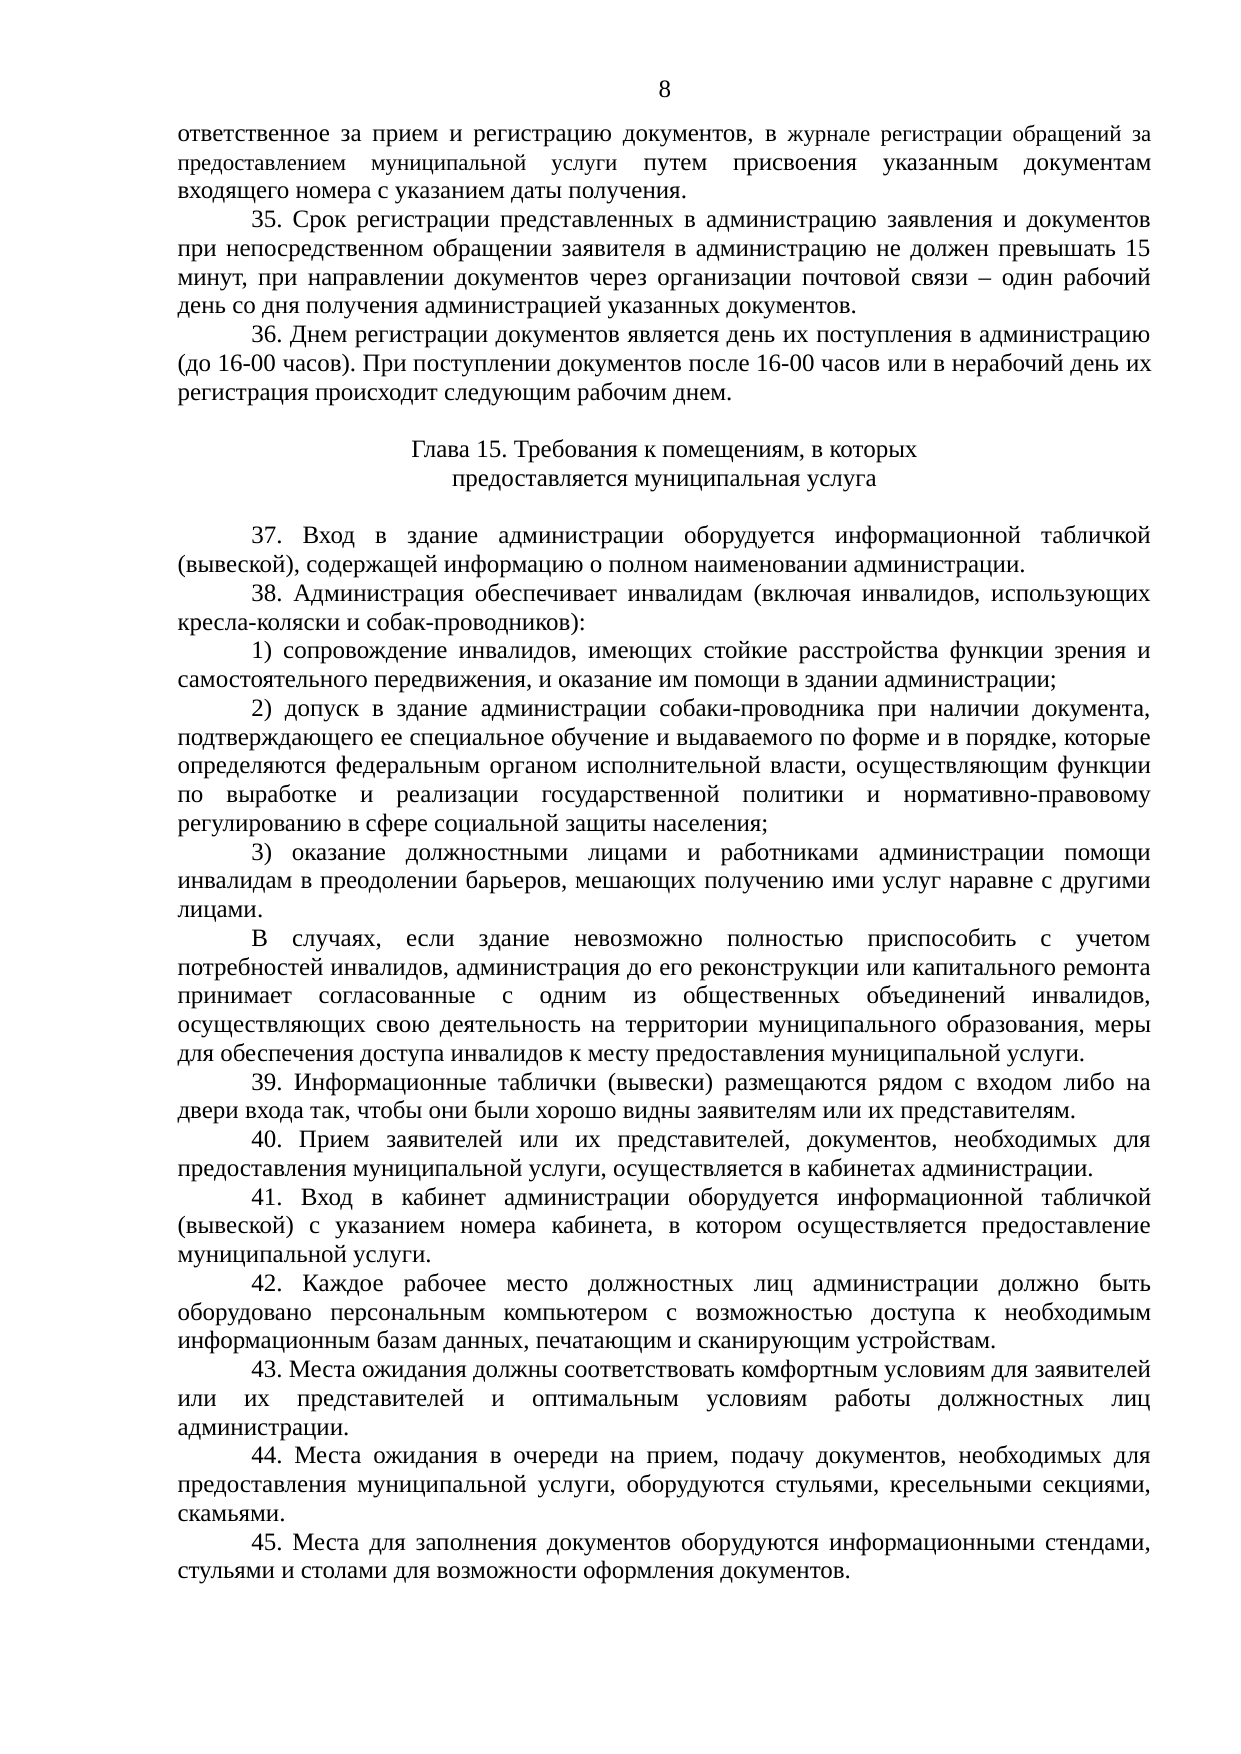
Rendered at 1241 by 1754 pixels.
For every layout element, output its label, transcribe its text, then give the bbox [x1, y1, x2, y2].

text 39. Информационные таблички (вывески) размещаются рядом с входом либо на двери входа так, чтобы они были хорошо видны заявителям или их представителям. [177, 1067, 1152, 1124]
text 45. Места для заполнения документов оборудуются информационными стендами, стульями и столами для возможности оформления документов. [177, 1527, 1152, 1584]
text 1) сопровождение инвалидов, имеющих стойкие расстройства функции зрения и самостоятельного передвижения, и оказание им помощи в здании администрации; [177, 636, 1152, 693]
text 44. Места ожидания в очереди на прием, подачу документов, необходимых для предоставления муниципальной услуги, оборудуются стульями, кресельными секциями, скамьями. [177, 1441, 1152, 1527]
text 38. Администрация обеспечивает инвалидам (включая инвалидов, использующих кресла-коляски и собак-проводников): [177, 578, 1152, 636]
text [177, 118, 1152, 204]
text В случаях, если здание невозможно полностью приспособить с учетом потребностей инвалидов, администрация до его реконструкции или капитального ремонта принимает согласованные с одним из общественных объединений инвалидов, осуществляющих свою деятельность на территории муниципального образования, меры для обеспечения доступа инвалидов к месту предоставления муниципальной услуги. [177, 923, 1152, 1067]
text Глава 15. Требования к помещениям, в которых [177, 434, 1152, 463]
text 40. Прием заявителей или их представителей, документов, необходимых для предоставления муниципальной услуги, осуществляется в кабинетах администрации. [177, 1124, 1152, 1182]
text 41. Вход в кабинет администрации оборудуется информационной табличкой (вывеской) с указанием номера кабинета, в котором осуществляется предоставление муниципальной услуги. [177, 1182, 1152, 1268]
text 37. Вход в здание администрации оборудуется информационной табличкой (вывеской), содержащей информацию о полном наименовании администрации. [177, 521, 1152, 578]
text 43. Места ожидания должны соответствовать комфортным условиям для заявителей или их представителей и оптимальным условиям работы должностных лиц администрации. [177, 1354, 1152, 1441]
text 42. Каждое рабочее место должностных лиц администрации должно быть оборудовано персональным компьютером с возможностью доступа к необходимым информационным базам данных, печатающим и сканирующим устройствам. [177, 1268, 1152, 1354]
text предоставляется муниципальная услуга [177, 463, 1152, 492]
text 2) допуск в здание администрации собаки-проводника при наличии документа, подтверждающего ее специальное обучение и выдаваемого по форме и в порядке, которые определяются федеральным органом исполнительной власти, осуществляющим функции по выработке и реализации государственной политики и нормативно-правовому регулированию в сфере социальной защиты населения; [177, 693, 1152, 837]
text 35. Срок регистрации представленных в администрацию заявления и документов при непосредственном обращении заявителя в администрацию не должен превышать 15 минут, при направлении документов через организации почтовой связи – один рабочий день со дня получения администрацией указанных документов. [177, 204, 1152, 319]
text 36. Днем регистрации документов является день их поступления в администрацию (до 16-00 часов). При поступлении документов после 16-00 часов или в нерабочий день их регистрация происходит следующим рабочим днем. [177, 319, 1152, 406]
text 3) оказание должностными лицами и работниками администрации помощи инвалидам в преодолении барьеров, мешающих получению ими услуг наравне с другими лицами. [177, 837, 1152, 923]
